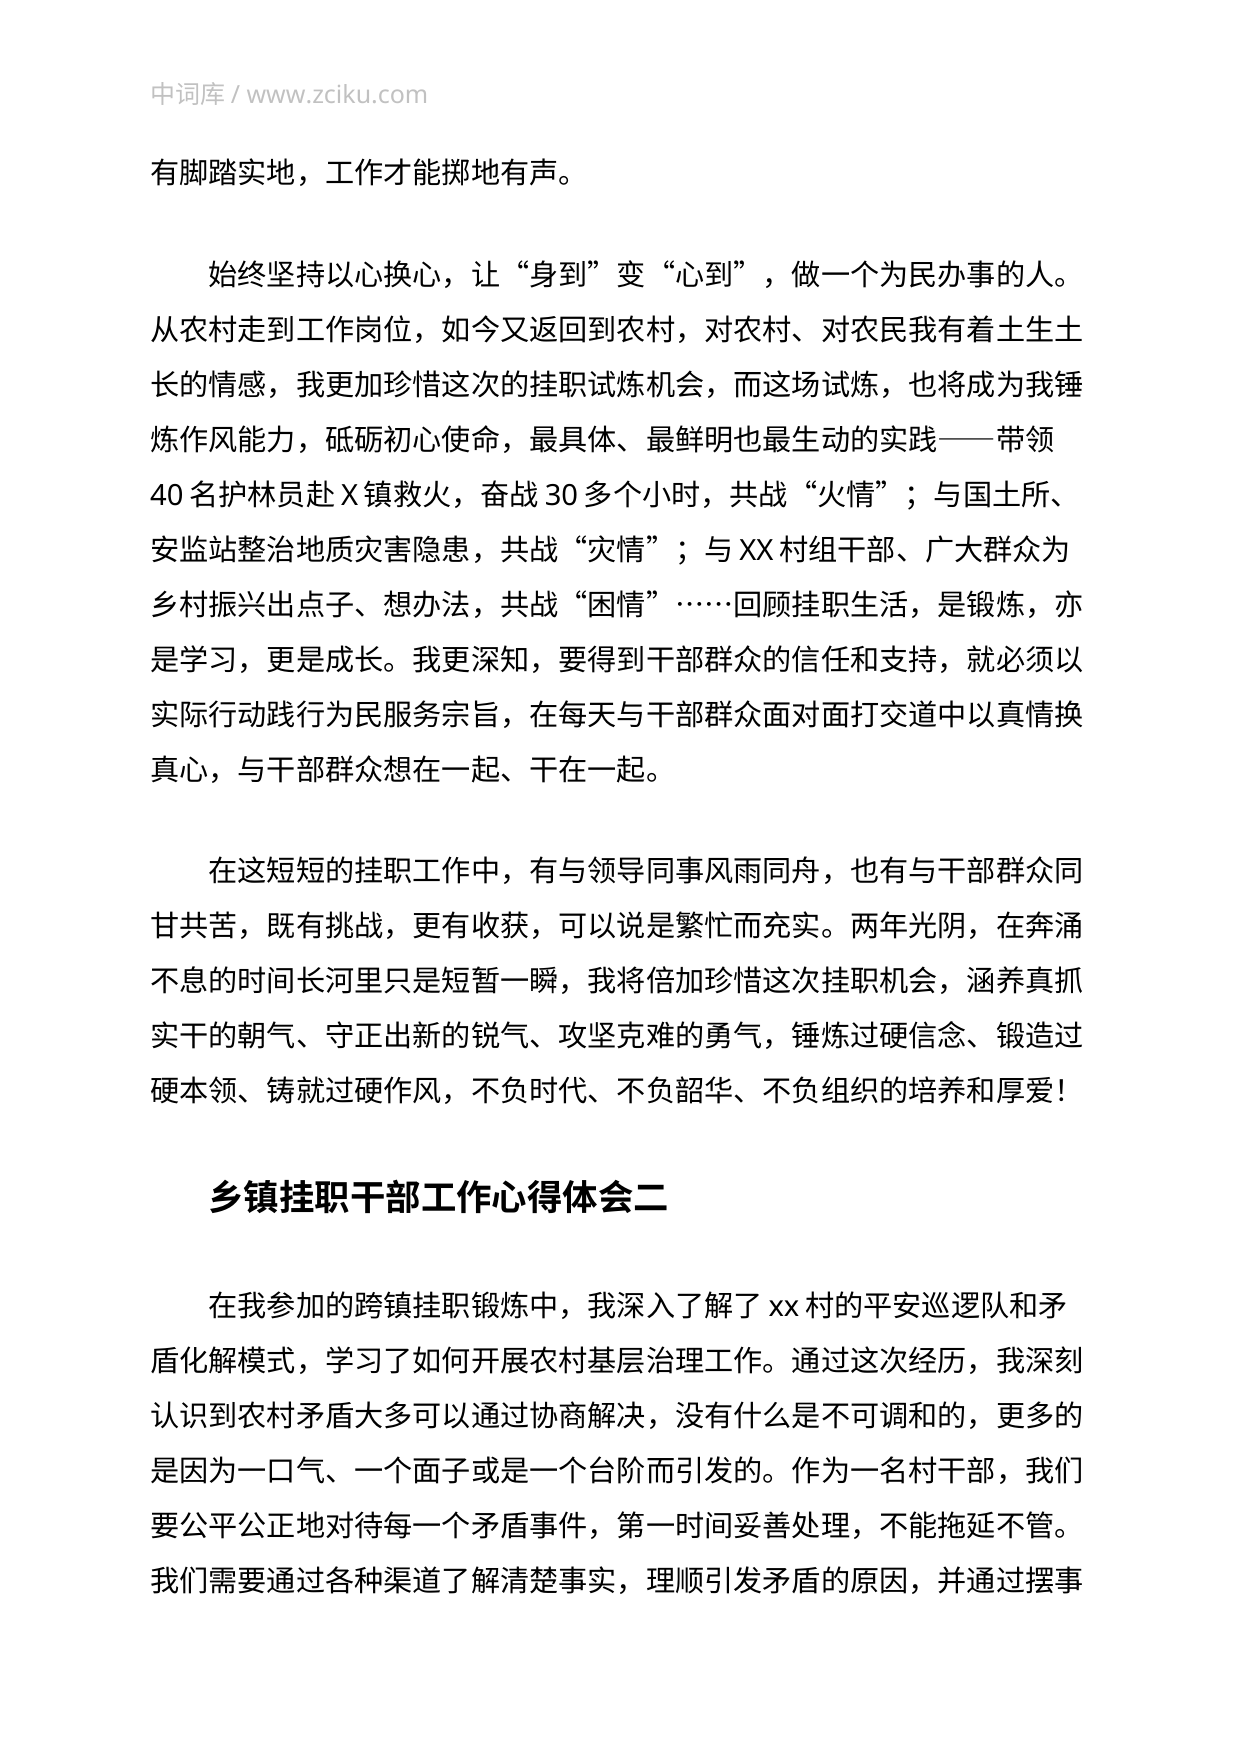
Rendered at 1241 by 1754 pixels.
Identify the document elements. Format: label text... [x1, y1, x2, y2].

text 乡镇挂职干部工作心得体会二 [150, 1169, 1090, 1220]
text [150, 1283, 1090, 1599]
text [150, 150, 1090, 192]
text 始终坚持以心换心，让“身到”变“心到”，做一个为民办事的人。从农村走到工作岗位，如今又返回到农村，对农村、对农民我有着土生土长的情感，我更加珍惜这次的挂职试炼机会，而这场试炼，也将成为我锤炼作风能力，砥砺初心使命，最具体、最鲜明也最生动的实践——带领40名护林员赴X镇救火，奋战30多个小时，共战“火情”；与国土所、安监站整治地质灾害隐患，共战“灾情”；与XX村组干部、广大群众为乡村振兴出点子、想办法，共战“困情”……回顾挂职生活，是锻炼，亦是学习，更是成长。我更深知，要得到干部群众的信任和支持，就必须以实际行动践行为民服务宗旨，在每天与干部群众面对面打交道中以真情换真心，与干部群众想在一起、干在一起。 [150, 252, 1090, 788]
text 在这短短的挂职工作中，有与领导同事风雨同舟，也有与干部群众同甘共苦，既有挑战，更有收获，可以说是繁忙而充实。两年光阴，在奔涌不息的时间长河里只是短暂一瞬，我将倍加珍惜这次挂职机会，涵养真抓实干的朝气、守正出新的锐气、攻坚克难的勇气，锤炼过硬信念、锻造过硬本领、铸就过硬作风，不负时代、不负韶华、不负组织的培养和厚爱！ [150, 848, 1090, 1110]
